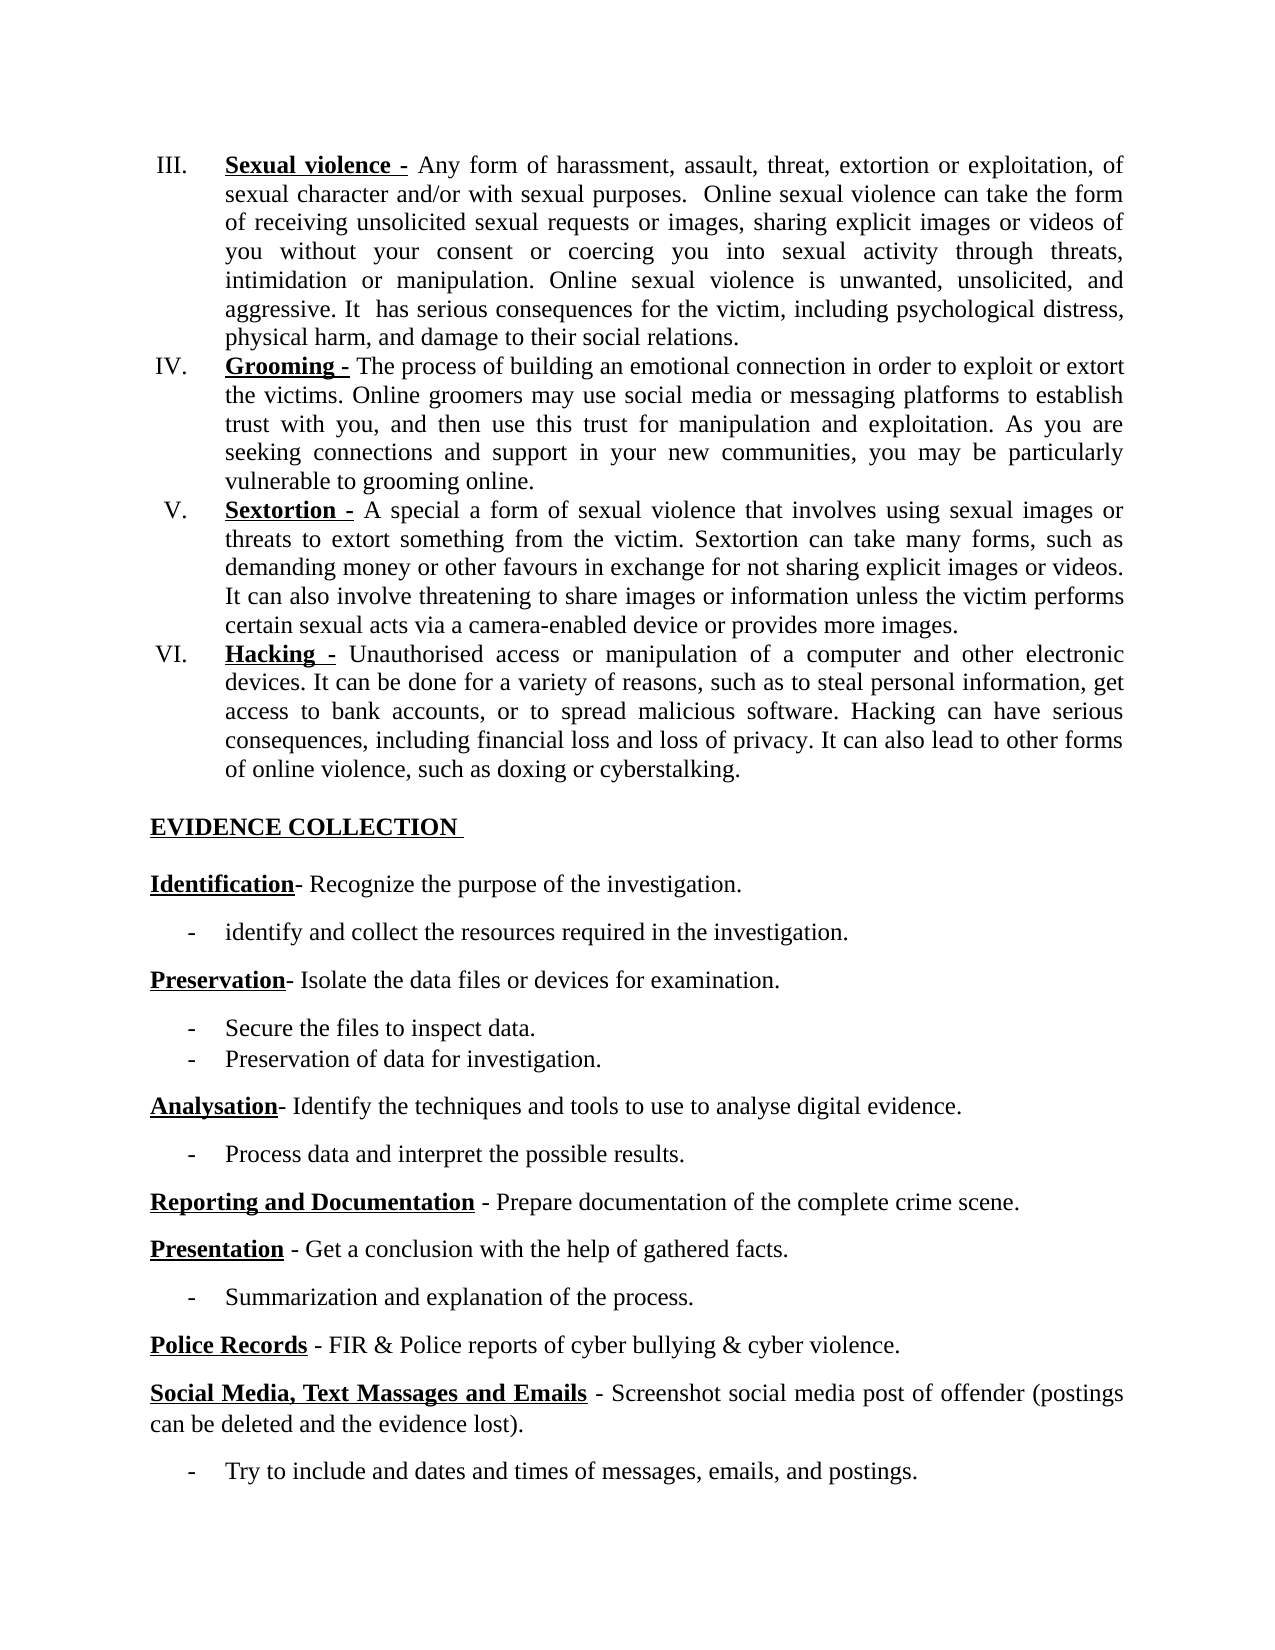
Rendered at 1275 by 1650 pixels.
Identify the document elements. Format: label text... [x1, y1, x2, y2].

list identify and collect the resources required in the investigation. [187, 1005, 1125, 1033]
text Presentation - Get a conclusion with the help of gathered facts. [150, 1322, 1125, 1351]
list Secure the files to inspect data. [187, 1100, 1125, 1129]
list Summarization and explanation of the process. [187, 1370, 1125, 1398]
list Sextortion - A special a form of sexual violence that involves using sexual images or threats to extort something from the victim. Sextortion can take many forms, such as demanding money or other favours in exchange for not sharing explicit images or videos. It can also involve threatening to share images or information unless the victim performs certain sexual acts via a camera-enabled device or provides more images. [187, 553, 1125, 697]
list Hacking - Unauthorised access or manipulation of a computer and other electronic devices. It can be done for a variety of reasons, such as to steal personal information, get access to bank accounts, or to spread malicious software. Hacking can have serious consequences, including financial loss and loss of privacy. It can also lead to other forms of online violence, such as doxing or cyberstalking. [187, 726, 1125, 870]
text Analysation- Identify the techniques and tools to use to analyse digital evidence. [150, 1179, 1125, 1208]
text Preservation- Isolate the data files or devices for examination. [150, 1052, 1125, 1081]
text Reporting and Documentation - Prepare documentation of the complete crime scene. [150, 1274, 1125, 1303]
text EVIDENCE COLLECTION [150, 899, 1125, 928]
list Sexual violence - Any form of harassment, assault, threat, extortion or exploitation, of sexual character and/or with sexual purposes. Online sexual violence can take the form of receiving unsolicited sexual requests or images, sharing explicit images or videos of you without your consent or coercing you into sexual activity through threats, intimidation or manipulation. Online sexual violence is unwanted, unsolicited, and aggressive. It has serious consequences for the victim, including psychological distress, physical harm, and damage to their social relations. [187, 150, 1125, 351]
list Grooming - The process of building an emotional connection in order to exploit or extort the victims. Online groomers may use social media or messaging platforms to establish trust with you, and then use this trust for manipulation and exploitation. As you are seeking connections and support in your new communities, you may be particularly vulnerable to grooming online. [187, 380, 1125, 524]
text Police Records - FIR & Police reports of cyber bullying & cyber violence. [150, 1417, 1125, 1446]
list Preservation of data for investigation. [187, 1131, 1125, 1160]
list Process data and interpret the possible results. [187, 1227, 1125, 1255]
text Identification- Recognize the purpose of the investigation. [150, 957, 1125, 986]
